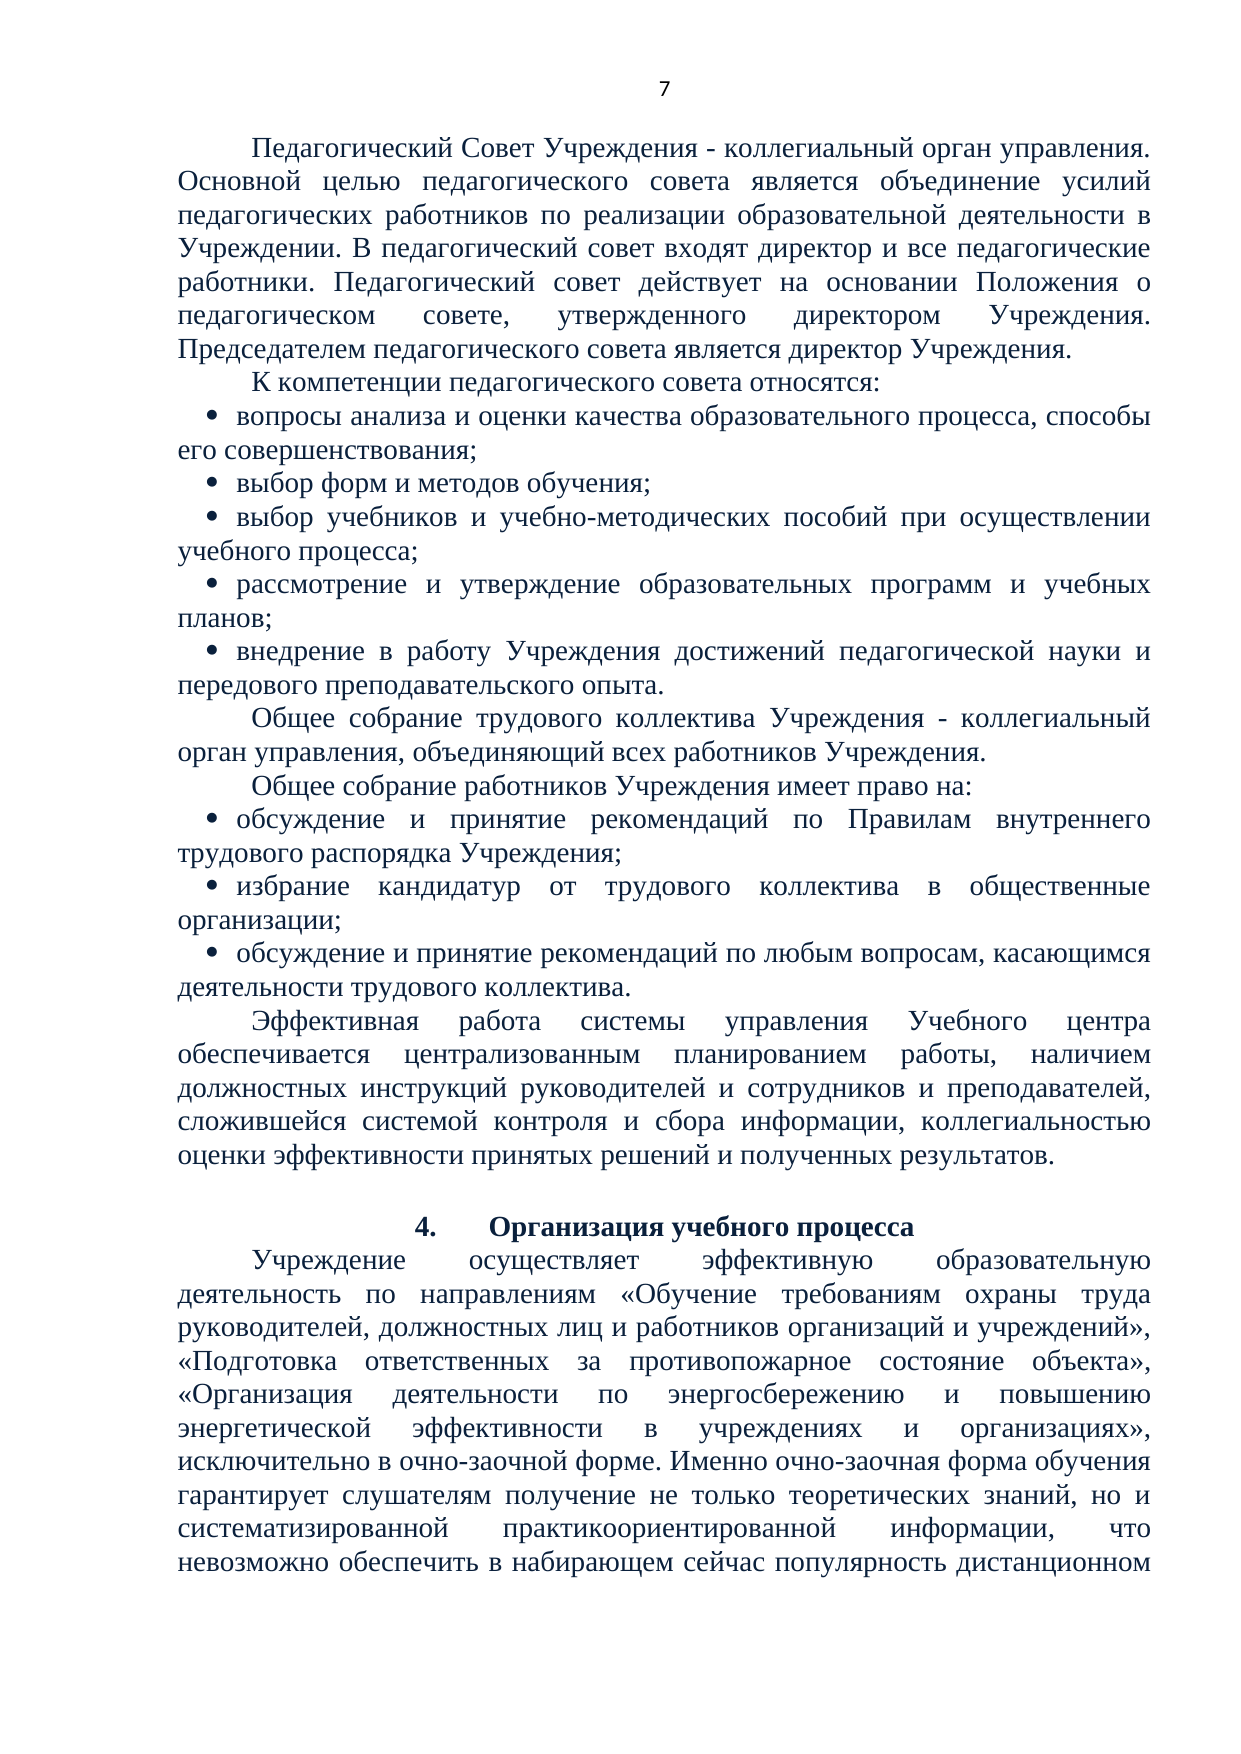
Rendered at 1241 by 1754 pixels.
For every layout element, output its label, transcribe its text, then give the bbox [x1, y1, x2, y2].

list обсуждение и принятие рекомендаций по Правилам внутреннего трудового распорядка Учреждения; [177, 801, 1152, 868]
list рассмотрение и утверждение образовательных программ и учебных планов; [177, 566, 1152, 633]
list обсуждение и принятие рекомендаций по любым вопросам, касающимся деятельности трудового коллектива. [177, 936, 1152, 1003]
list выбор учебников и учебно-методических пособий при осуществлении учебного процесса; [177, 499, 1152, 566]
text К компетенции педагогического совета относятся: [177, 364, 1152, 398]
list Организация учебного процесса [177, 1209, 1152, 1242]
text Общее собрание работников Учреждения имеет право на: [177, 768, 1152, 801]
text Общее собрание трудового коллектива Учреждения - коллегиальный орган управления, объединяющий всех работников Учреждения. [177, 701, 1152, 768]
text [177, 1242, 1152, 1578]
list избрание кандидатур от трудового коллектива в общественные организации; [177, 868, 1152, 936]
text Педагогический Совет Учреждения - коллегиальный орган управления. Основной целью педагогического совета является объединение усилий педагогических работников по реализации образовательной деятельности в Учреждении. В педагогический совет входят директор и все педагогические работники. Педагогический совет действует на основании Положения о педагогическом совете, утвержденного директором Учреждения. Председателем педагогического совета является директор Учреждения. [177, 130, 1152, 364]
list внедрение в работу Учреждения достижений педагогической науки и передового преподавательского опыта. [177, 633, 1152, 701]
list вопросы анализа и оценки качества образовательного процесса, способы его совершенствования; [177, 398, 1152, 465]
list выбор форм и методов обучения; [177, 465, 1152, 499]
text Эффективная работа системы управления Учебного центра обеспечивается централизованным планированием работы, наличием должностных инструкций руководителей и сотрудников и преподавателей, сложившейся системой контроля и сбора информации, коллегиальностью оценки эффективности принятых решений и полученных результатов. [177, 1003, 1152, 1170]
